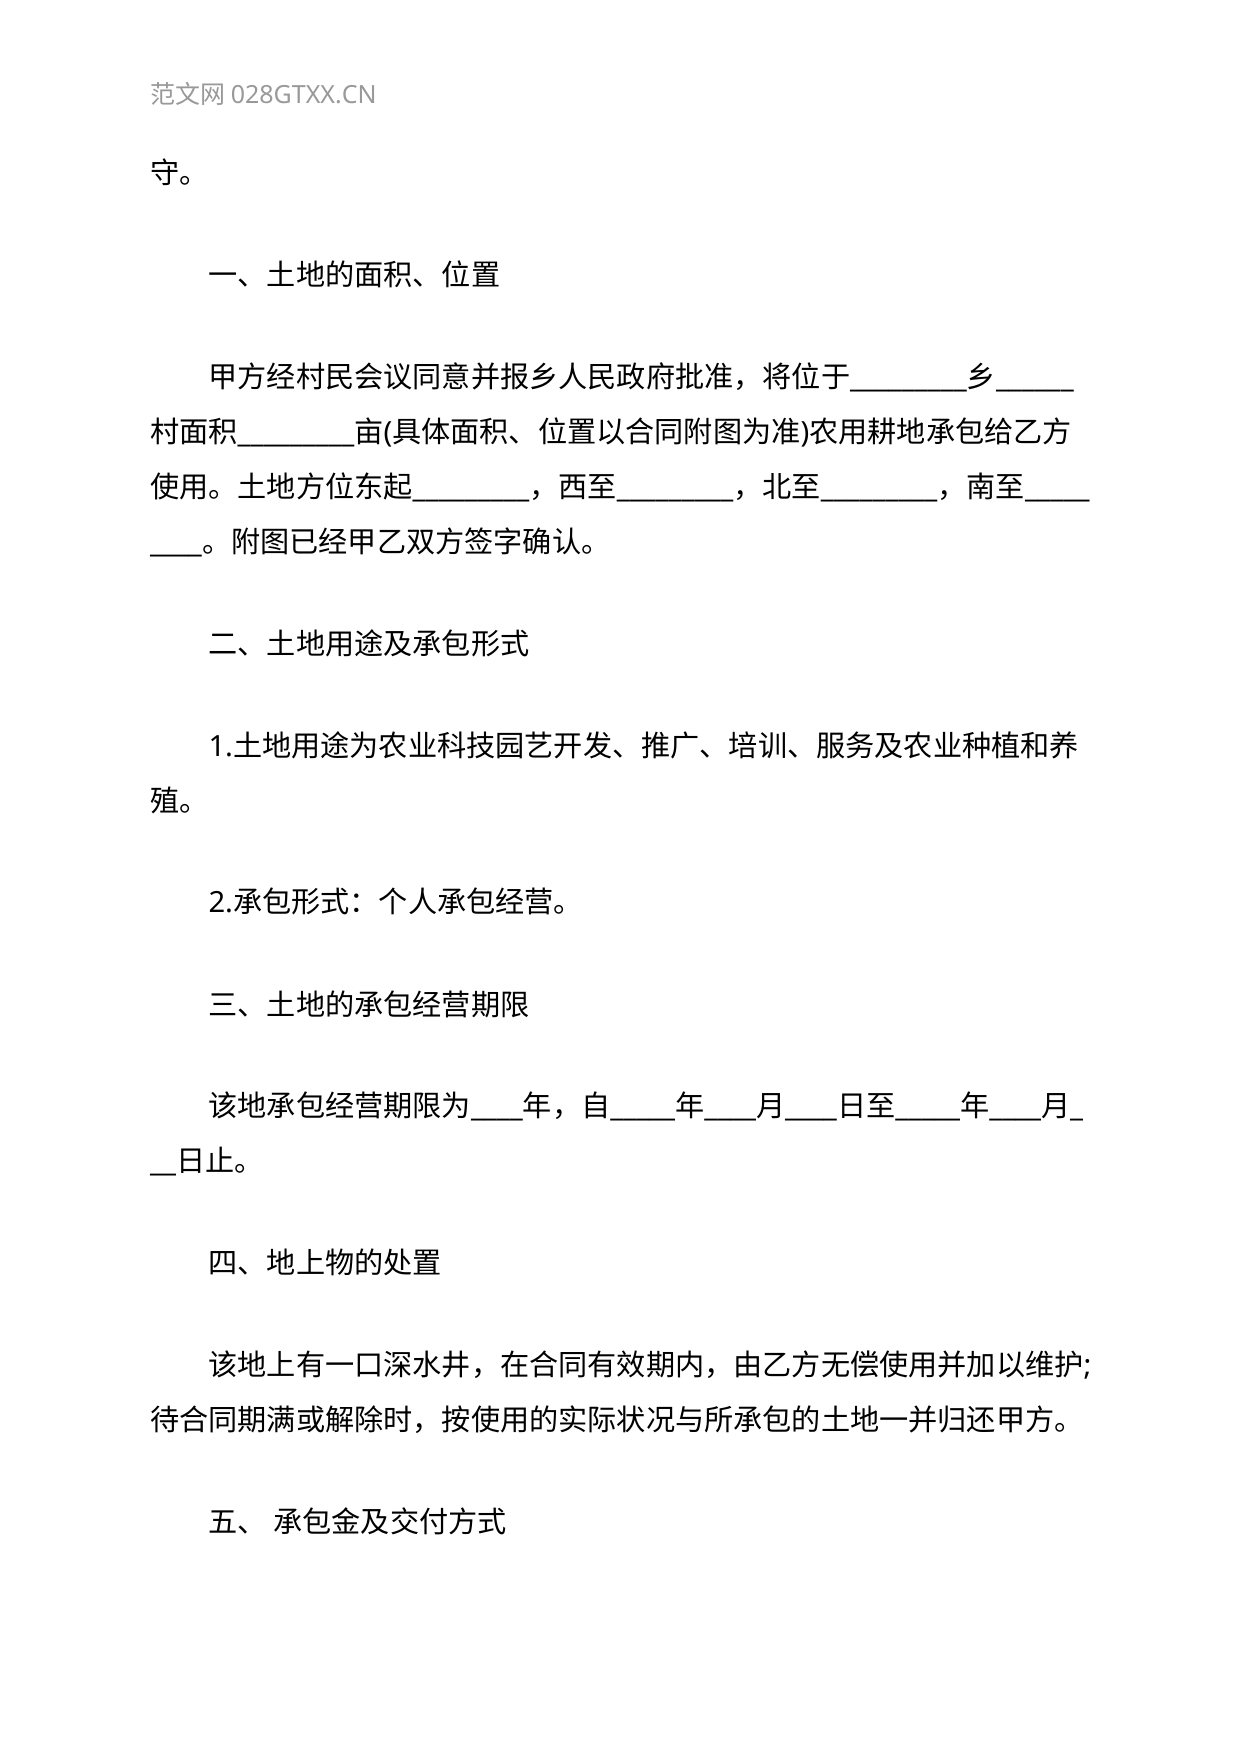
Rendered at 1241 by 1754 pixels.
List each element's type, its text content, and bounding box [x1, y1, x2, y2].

text 该地承包经营期限为____年，自_____年____月____日至_____年____月___日止。 [150, 1083, 1090, 1180]
text 四、地上物的处置 [150, 1240, 1090, 1282]
text 五、 承包金及交付方式 [150, 1498, 1090, 1541]
text 1.土地用途为农业科技园艺开发、推广、培训、服务及农业种植和养殖。 [150, 722, 1090, 819]
text 二、土地用途及承包形式 [150, 621, 1090, 663]
text 甲方经村民会议同意并报乡人民政府批准，将位于_________乡______村面积_________亩(具体面积、位置以合同附图为准)农用耕地承包给乙方使用。土地方位东起_________，西至_________，北至_________，南至_________。附图已经甲乙双方签字确认。 [150, 353, 1090, 561]
text 一、土地的面积、位置 [150, 252, 1090, 294]
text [150, 150, 1090, 192]
text 三、土地的承包经营期限 [150, 981, 1090, 1023]
text 该地上有一口深水井，在合同有效期内，由乙方无偿使用并加以维护;待合同期满或解除时，按使用的实际状况与所承包的土地一并归还甲方。 [150, 1342, 1090, 1439]
text 2.承包形式：个人承包经营。 [150, 879, 1090, 921]
